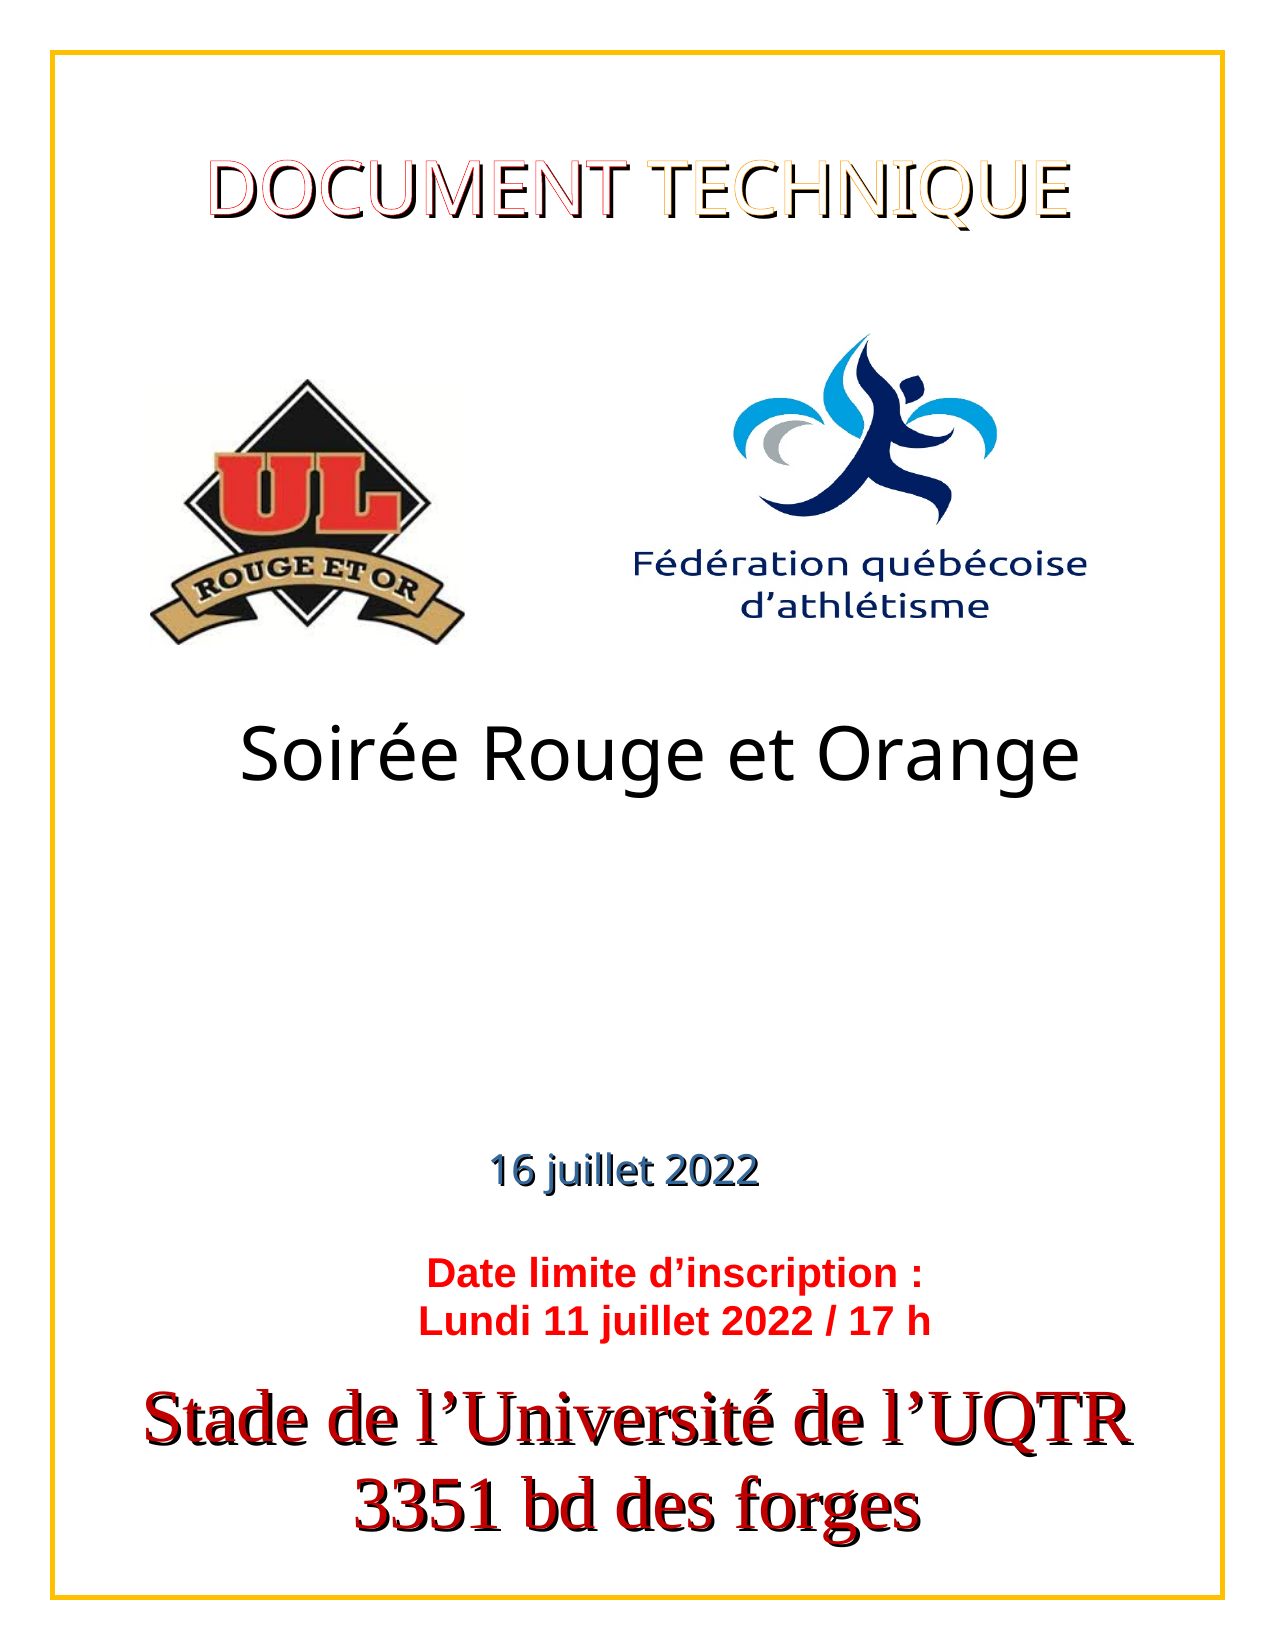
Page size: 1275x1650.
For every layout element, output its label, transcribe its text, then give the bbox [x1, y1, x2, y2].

picture [150, 379, 465, 645]
picture [635, 333, 1087, 618]
text Lundi 11 juillet 2022 / 17 h [150, 1296, 1200, 1344]
text Date limite d’inscription : [150, 1248, 1200, 1296]
